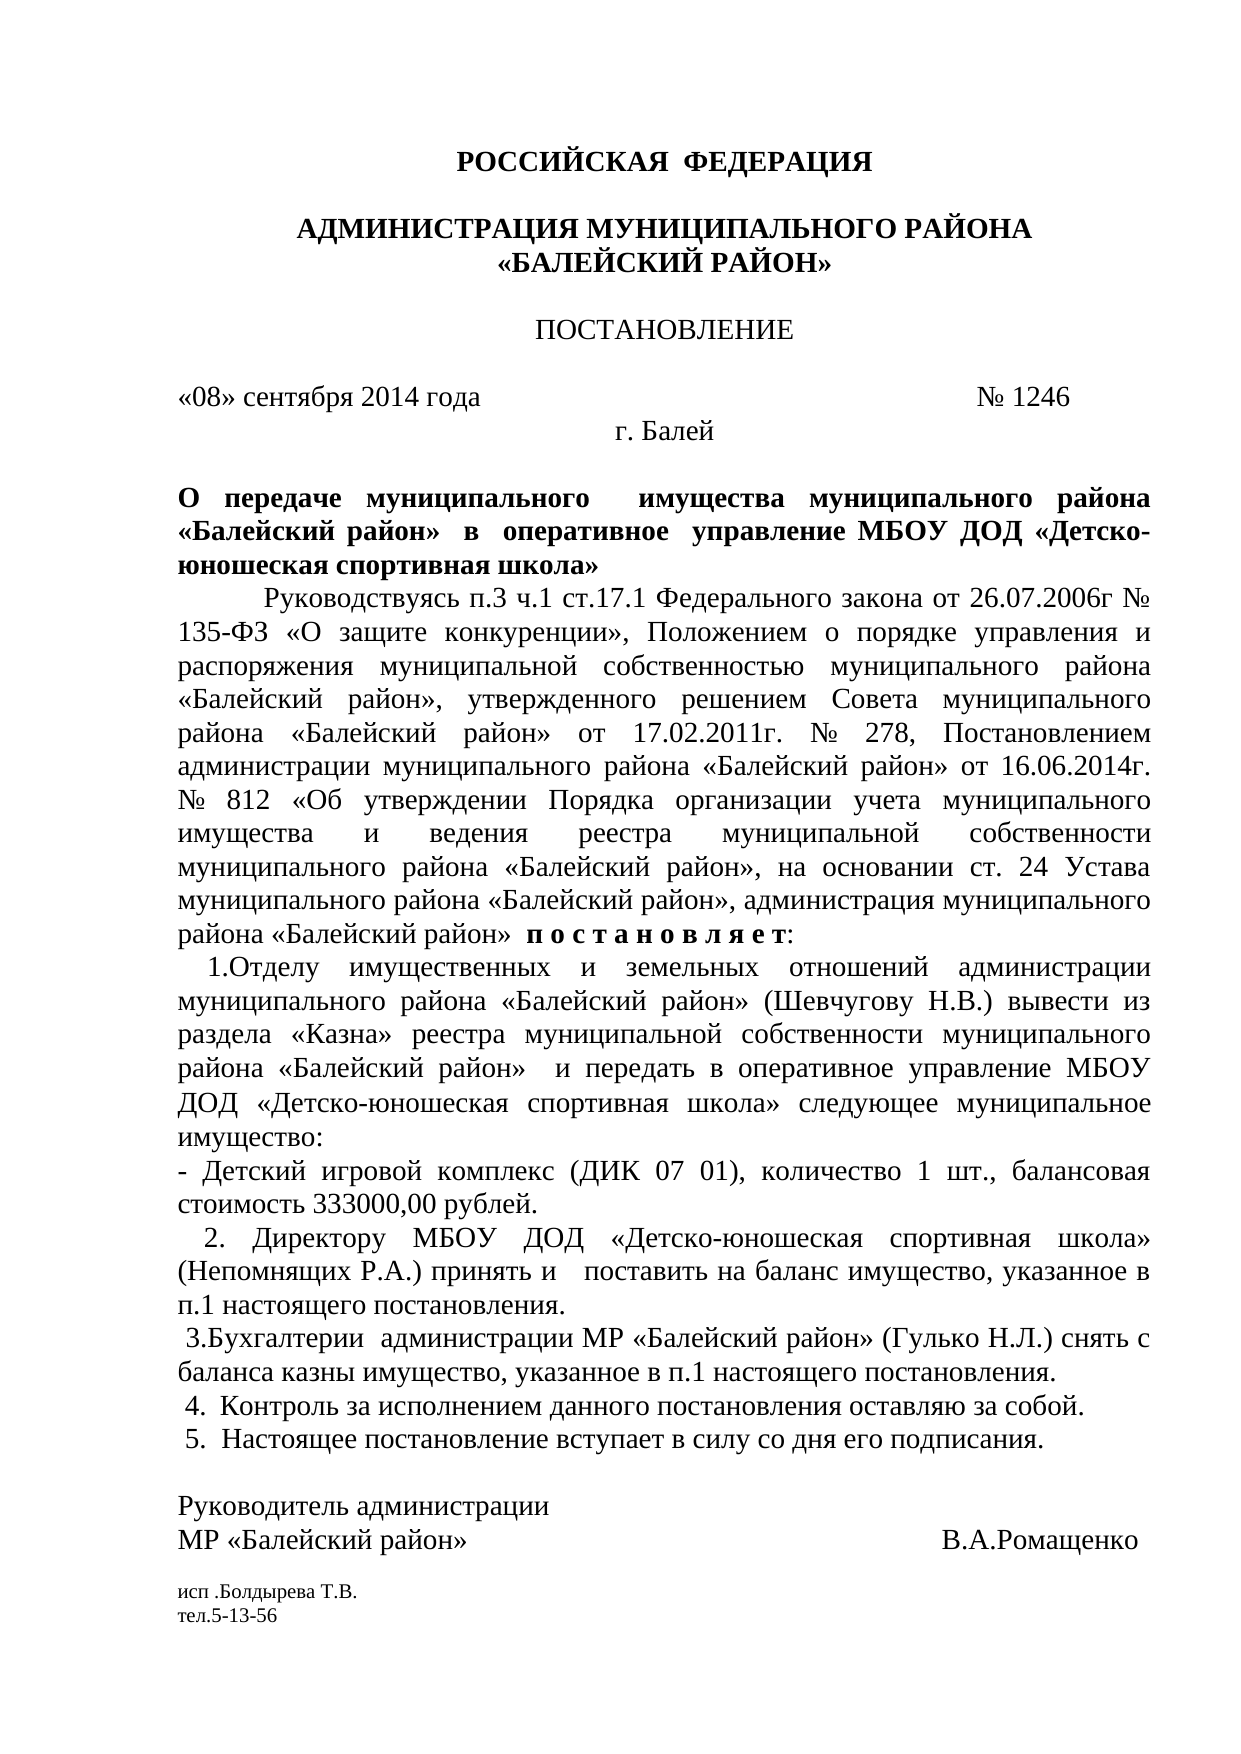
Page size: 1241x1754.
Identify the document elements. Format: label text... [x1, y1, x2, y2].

text г. Балей [177, 413, 1152, 446]
text «08» сентября 2014 года № 1246 [177, 379, 1152, 413]
text АДМИНИСТРАЦИЯ МУНИЦИПАЛЬНОГО РАЙОНА [177, 212, 1152, 245]
text МР «Балейский район» В.А.Ромащенко [177, 1522, 1152, 1555]
text «БАЛЕЙСКИЙ РАЙОН» [177, 245, 1152, 279]
text РОССИЙСКАЯ ФЕДЕРАЦИЯ [177, 144, 1152, 178]
text 1.Отделу имущественных и земельных отношений администрации муниципального района «Балейский район» (Шевчугову Н.В.) вывести из раздела «Казна» реестра муниципальной собственности муниципального района «Балейский район» и передать в оперативное управление МБОУ ДОД «Детско-юношеская спортивная школа» следующее муниципальное имущество: [177, 949, 1152, 1153]
text 5. Настоящее постановление вступает в силу со дня его подписания. [177, 1421, 1152, 1455]
text 4. Контроль за исполнением данного постановления оставляю за собой. [177, 1388, 1152, 1421]
text О передаче муниципального имущества муниципального района «Балейский район» в оперативное управление МБОУ ДОД «Детско-юношеская спортивная школа» [177, 480, 1152, 581]
text исп .Болдырева Т.В. [177, 1579, 1152, 1603]
text Руководитель администрации [177, 1488, 1152, 1522]
text тел.5-13-56 [177, 1603, 1152, 1627]
text 2. Директору МБОУ ДОД «Детско-юношеская спортивная школа» (Непомнящих Р.А.) принять и поставить на баланс имущество, указанное в п.1 настоящего постановления. [177, 1220, 1152, 1321]
text ПОСТАНОВЛЕНИЕ [177, 312, 1152, 346]
text 3.Бухгалтерии администрации МР «Балейский район» (Гулько Н.Л.) снять с баланса казны имущество, указанное в п.1 настоящего постановления. [177, 1321, 1152, 1388]
text Руководствуясь п.3 ч.1 ст.17.1 Федерального закона от 26.07.2006г № 135-ФЗ «О защите конкуренции», Положением о порядке управления и распоряжения муниципальной собственностью муниципального района «Балейский район», утвержденного решением Совета муниципального района «Балейский район» от 17.02.2011г. № 278, Постановлением администрации муниципального района «Балейский район» от 16.06.2014г. № 812 «Об утверждении Порядка организации учета муниципального имущества и ведения реестра муниципальной собственности муниципального района «Балейский район», на основании ст. 24 Устава муниципального района «Балейский район», администрация муниципального района «Балейский район» п о с т а н о в л я е т: [177, 581, 1152, 949]
text - Детский игровой комплекс (ДИК 07 01), количество 1 шт., балансовая стоимость 333000,00 рублей. [177, 1153, 1152, 1220]
